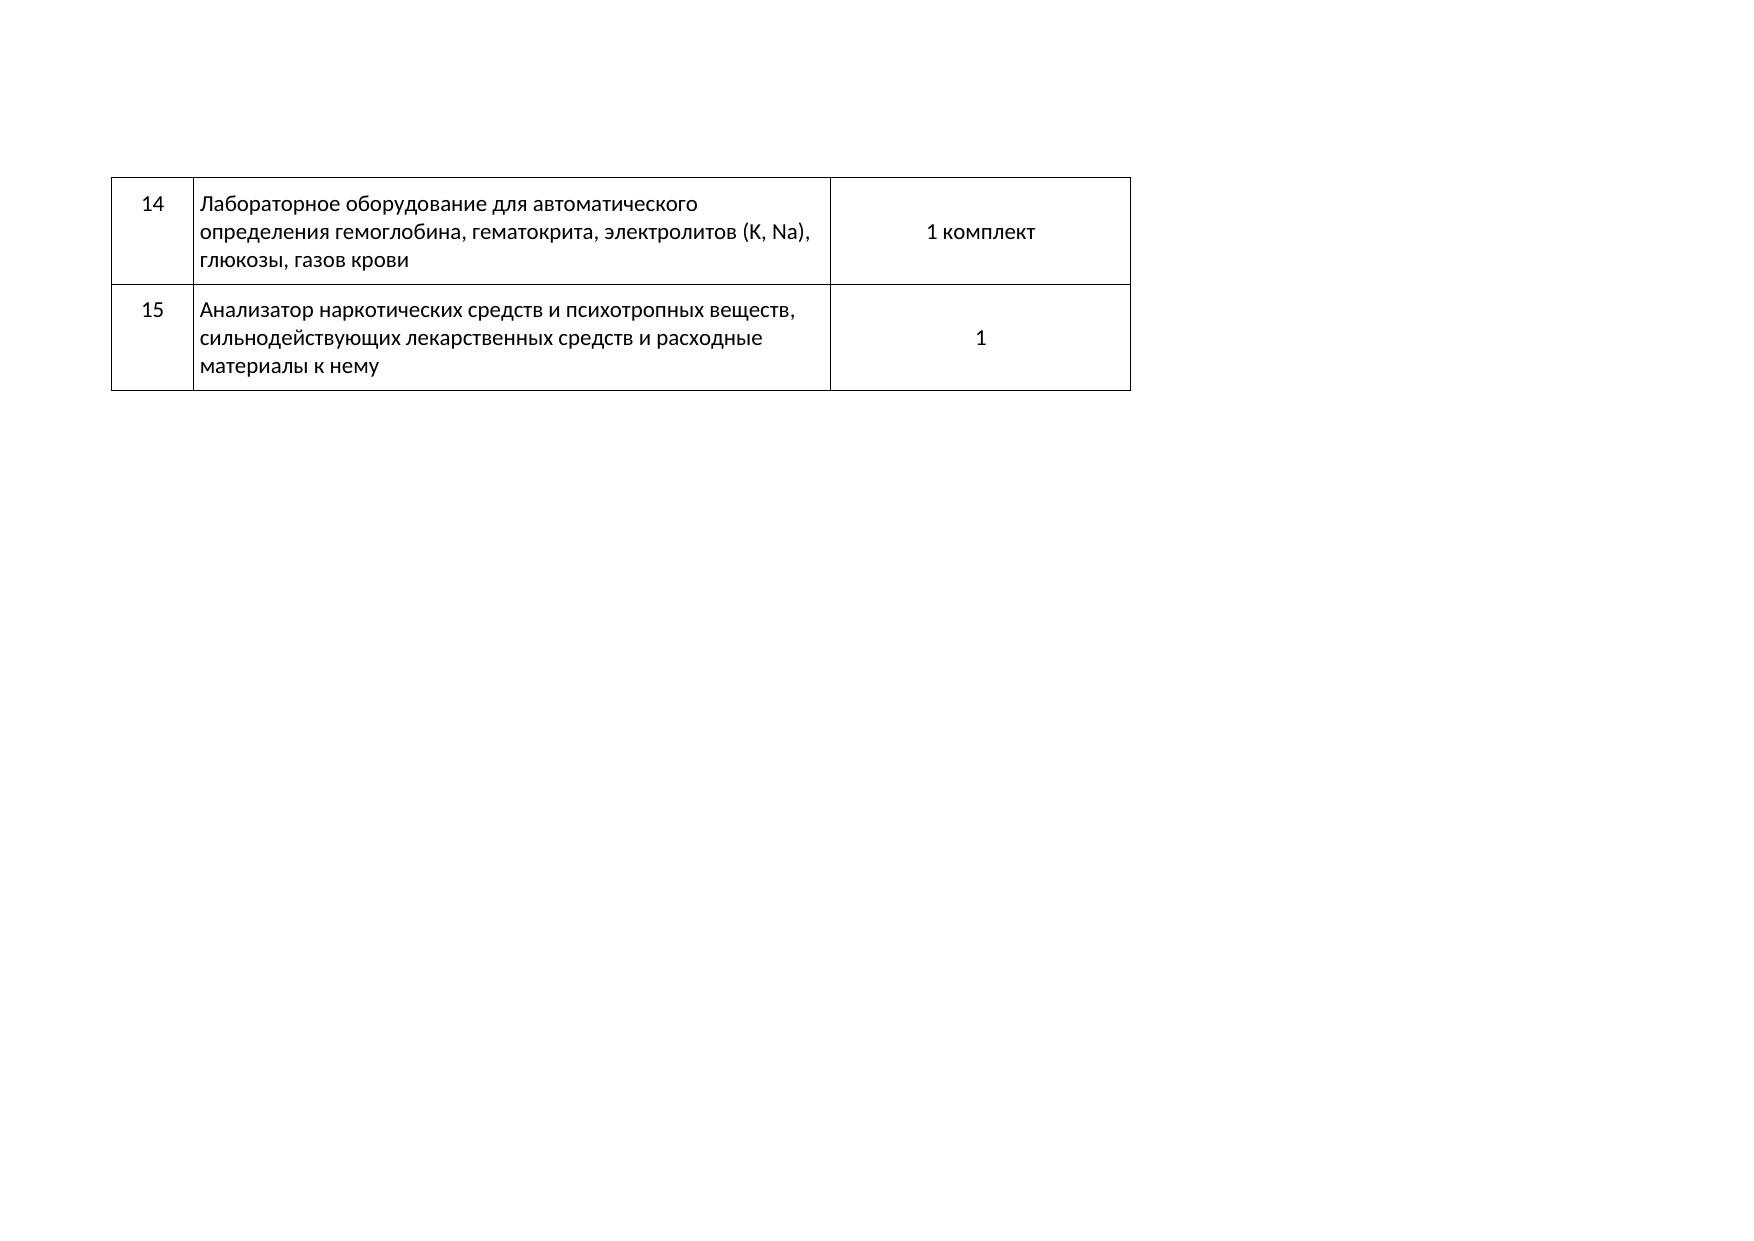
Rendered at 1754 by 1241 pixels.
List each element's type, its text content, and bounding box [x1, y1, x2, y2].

table_cell 15 [112, 285, 193, 390]
table_cell 14 [112, 178, 193, 283]
table_cell 1 [831, 285, 1130, 390]
table_cell Анализатор наркотических средств и психотропных веществ, сильнодействующих лекарственных средств и расходные материалы к нему [194, 285, 830, 390]
table_cell 1 комплект [831, 178, 1130, 283]
table_cell Лабораторное оборудование для автоматического определения гемоглобина, гематокрита, электролитов (K, Na), глюкозы, газов крови [194, 178, 830, 283]
